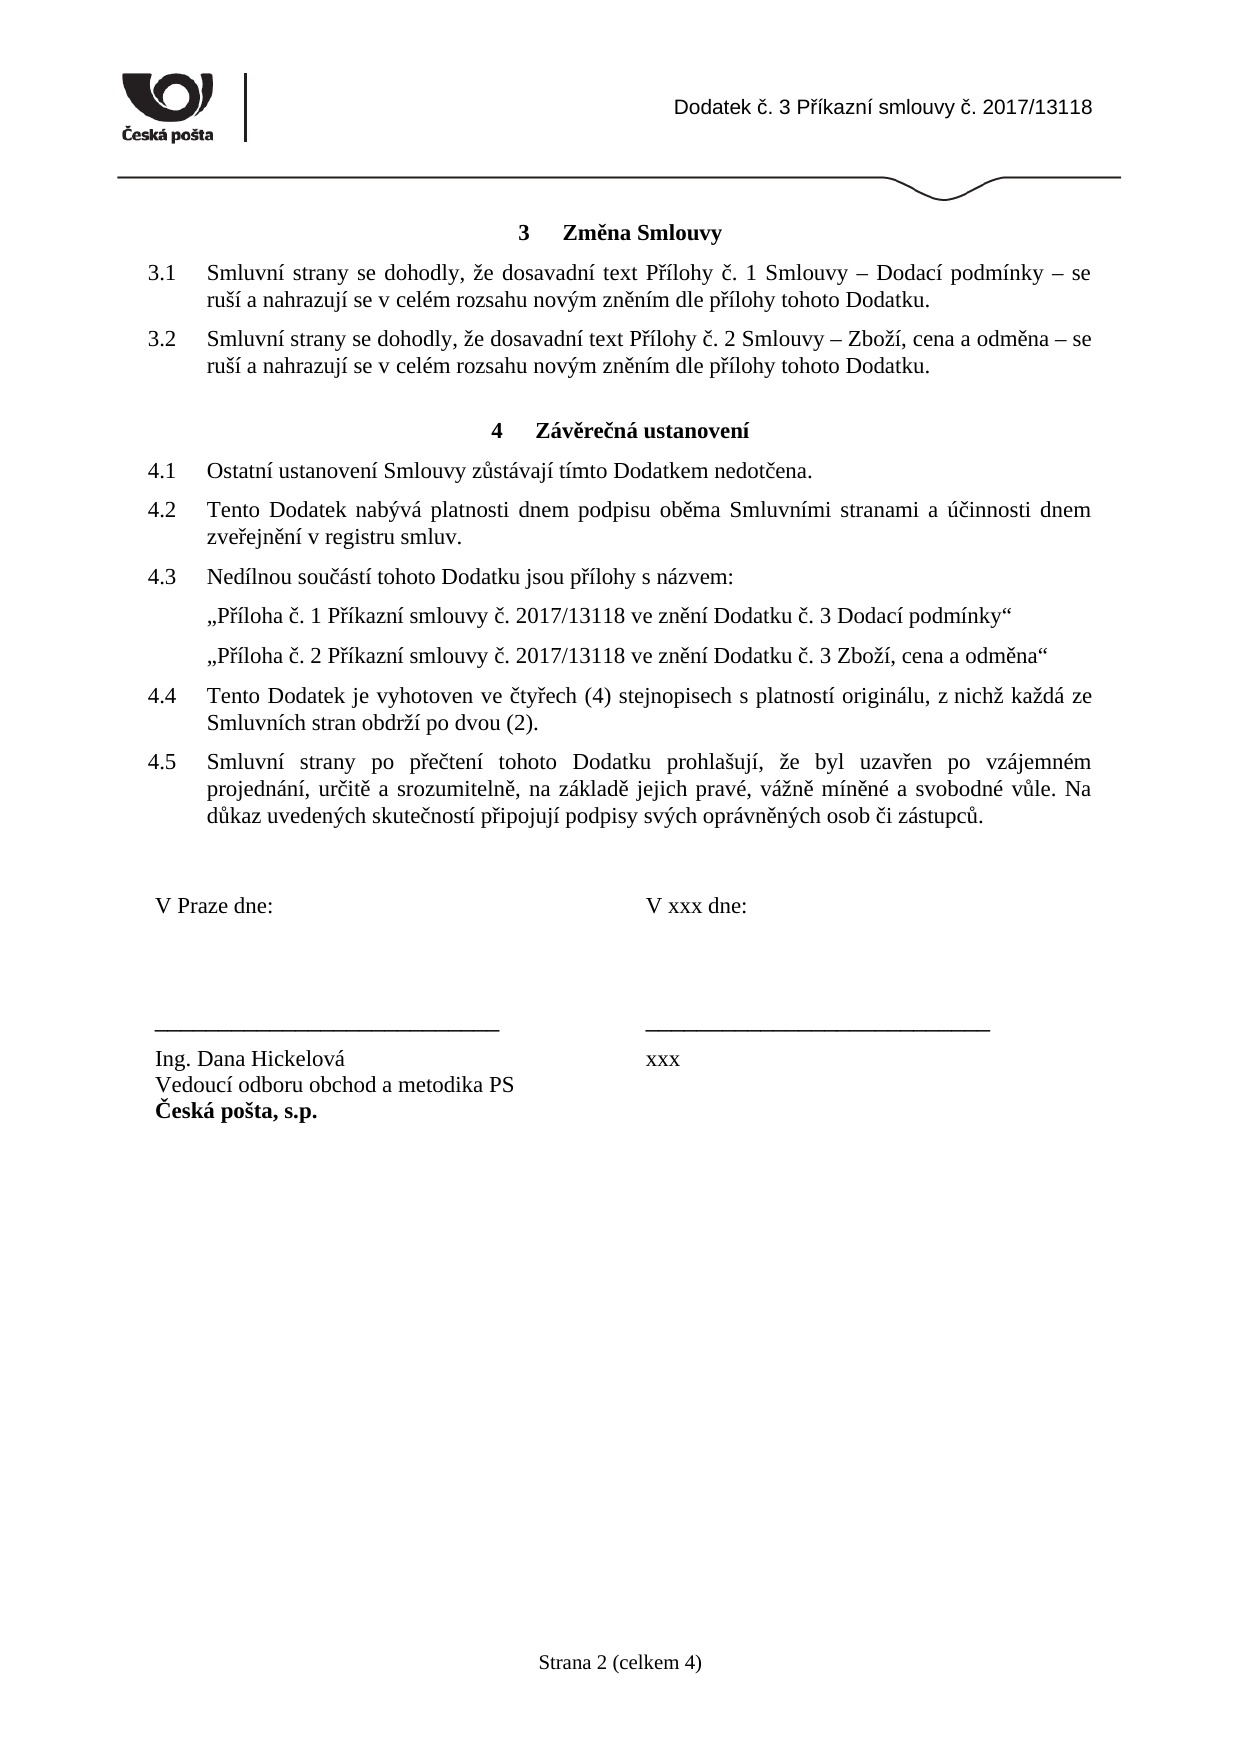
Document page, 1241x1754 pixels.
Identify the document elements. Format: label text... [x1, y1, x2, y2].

text Tento Dodatek je vyhotoven ve čtyřech (4) stejnopisech s platností originálu, z nichž každá ze Smluvních stran obdrží po dvou (2). [148, 681, 1093, 736]
text Závěrečná ustanovení [148, 417, 1093, 444]
text „Příloha č. 2 Příkazní smlouvy č. 2017/13118 ve znění Dodatku č. 3 Zboží, cena a odměna“ [207, 642, 1093, 669]
text Smluvní strany se dohodly, že dosavadní text Přílohy č. 1 Smlouvy – Dodací podmínky – se ruší a nahrazují se v celém rozsahu novým zněním dle přílohy tohoto Dodatku. [148, 258, 1093, 313]
table_cell xxx [638, 1045, 1107, 1124]
text Tento Dodatek nabývá platnosti dnem podpisu oběma Smluvními stranami a účinnosti dnem zveřejnění v registru smluv. [148, 496, 1093, 550]
table_header V Praze dne: [148, 842, 638, 931]
text Smluvní strany po přečtení tohoto Dodatku prohlašují, že byl uzavřen po vzájemném projednání, určitě a srozumitelně, na základě jejich pravé, vážně míněné a svobodné vůle. Na důkaz uvedených skutečností připojují podpisy svých oprávněných osob či zástupců. [148, 748, 1093, 829]
picture [117, 176, 1122, 201]
text Ostatní ustanovení Smlouvy zůstávají tímto Dodatkem nedotčena. [148, 456, 1093, 483]
table_cell ___________________________ [148, 931, 638, 1044]
text Nedílnou součástí tohoto Dodatku jsou přílohy s názvem: [148, 563, 1093, 590]
text „Příloha č. 1 Příkazní smlouvy č. 2017/13118 ve znění Dodatku č. 3 Dodací podmínky“ [207, 602, 1093, 629]
table_cell ___________________________ [638, 931, 1107, 1044]
text Změna Smlouvy [148, 219, 1093, 246]
table_header V xxx dne: [638, 842, 1107, 931]
table_cell Ing. Dana Hickelová Vedoucí odboru obchod a metodika PS Česká pošta, s.p. [148, 1045, 638, 1124]
text Smluvní strany se dohodly, že dosavadní text Přílohy č. 2 Smlouvy – Zboží, cena a odměna – se ruší a nahrazují se v celém rozsahu novým zněním dle přílohy tohoto Dodatku. [148, 325, 1093, 379]
